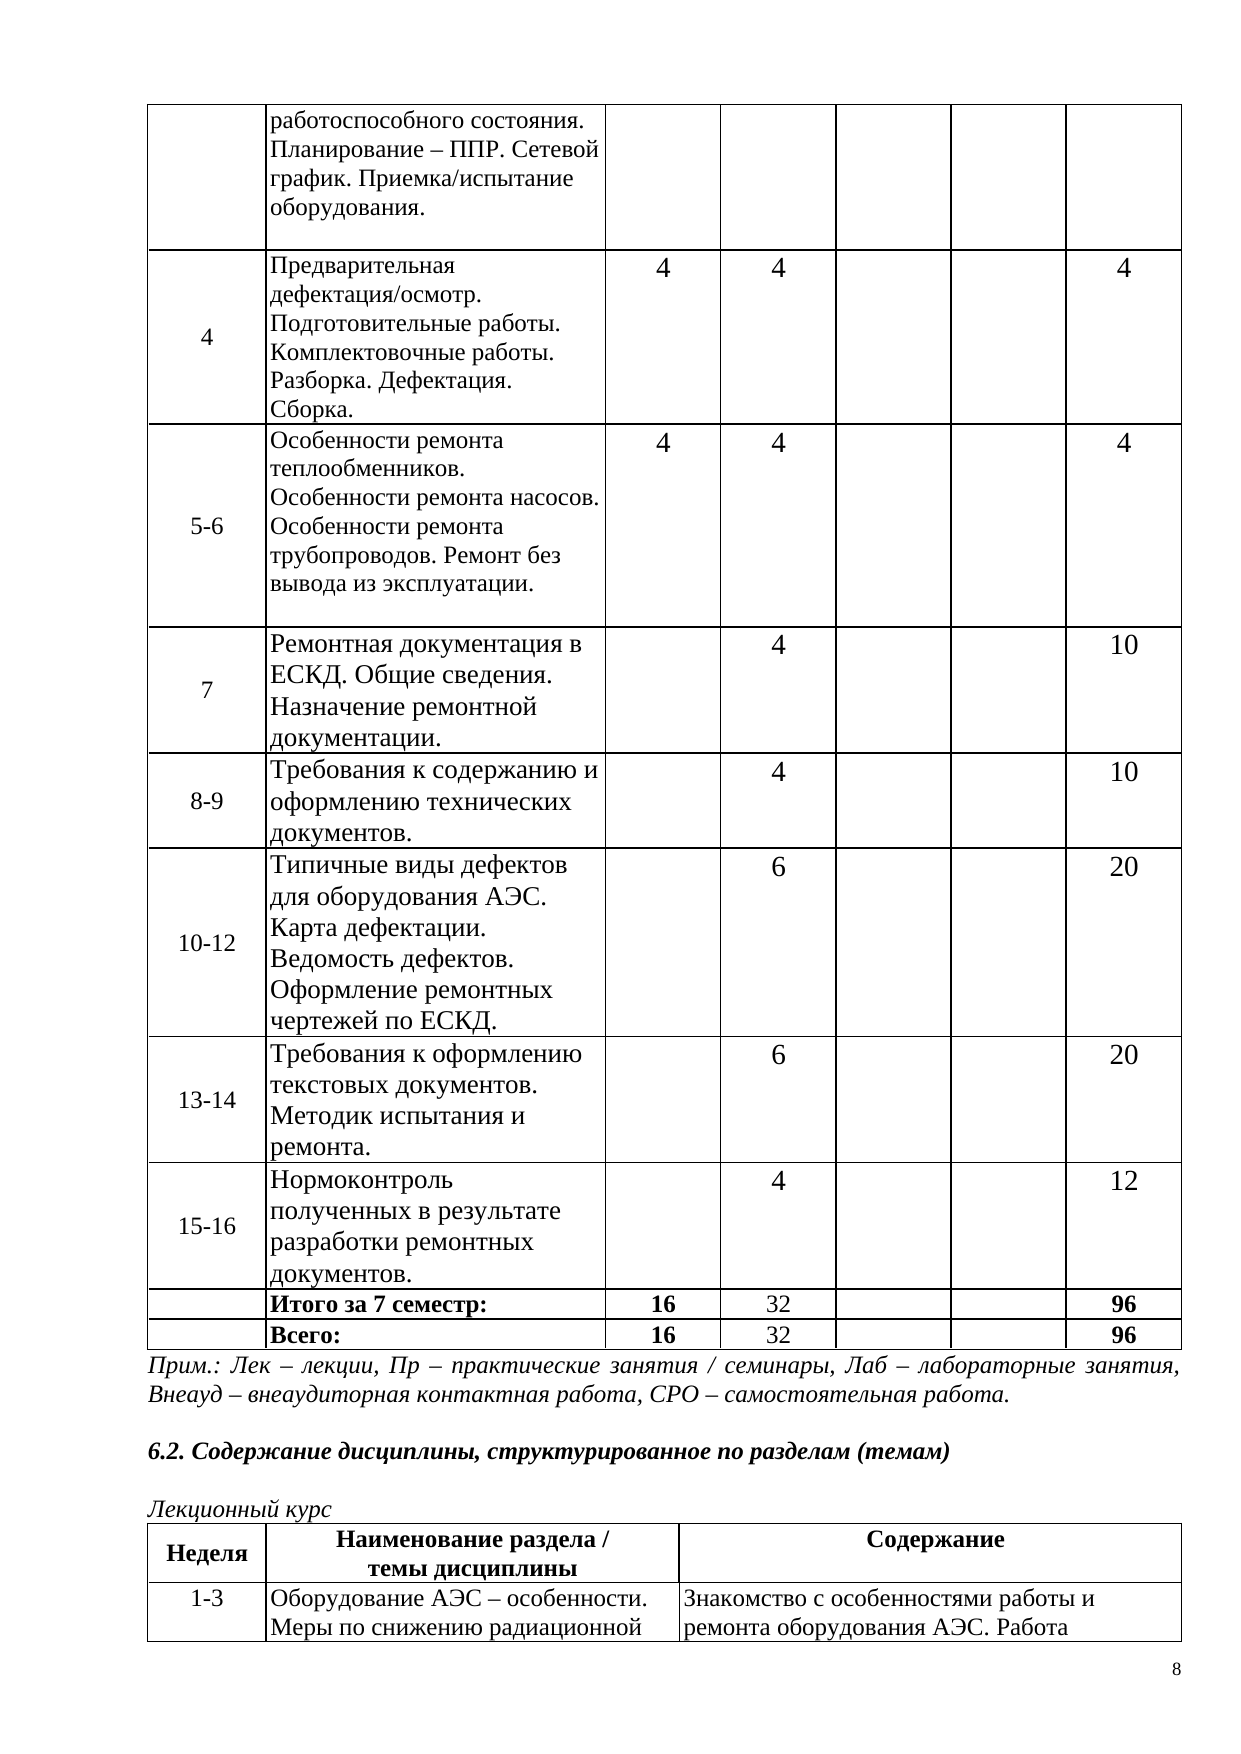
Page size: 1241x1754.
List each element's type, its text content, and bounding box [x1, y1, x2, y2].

table_cell [721, 105, 835, 249]
table_cell Ремонтная документация в ЕСКД. Общие сведения. Назначение ремонтной документации. [267, 628, 605, 752]
table_cell 96 [1067, 1320, 1181, 1348]
table_cell [837, 105, 950, 249]
table_cell 16 [606, 1290, 720, 1318]
table_cell 4 [721, 1163, 835, 1288]
table_cell 4 [1067, 251, 1181, 423]
table_cell [837, 754, 950, 847]
table_cell [148, 1289, 265, 1318]
table_cell 12 [1067, 1163, 1181, 1288]
table_cell 10-12 [148, 848, 265, 1036]
table_cell [952, 251, 1065, 423]
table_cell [267, 1583, 679, 1641]
table_cell [837, 1290, 950, 1318]
table_cell 1-3 [148, 1583, 265, 1641]
table_cell Особенности ремонта теплообменников. Особенности ремонта насосов. Особенности ремонта трубопроводов. Ремонт без вывода из эксплуатации. [267, 425, 605, 626]
table_cell 32 [721, 1320, 835, 1348]
table_cell 16 [606, 1320, 720, 1348]
table_cell 96 [1067, 1290, 1181, 1318]
table_cell 8-9 [148, 753, 265, 847]
table_cell Требования к оформлению текстовых документов. Методик испытания и ремонта. [267, 1037, 605, 1162]
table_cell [680, 1583, 1181, 1641]
table_cell 4 [1067, 425, 1181, 626]
table_cell 4 [606, 251, 720, 423]
table_cell 3 [148, 105, 265, 249]
table_cell [606, 1163, 720, 1288]
table_header Неделя [148, 1524, 265, 1582]
table_cell 4 [721, 425, 835, 626]
table_cell 20 [1067, 1037, 1181, 1162]
table_cell 4 [148, 250, 265, 423]
table_cell [952, 849, 1065, 1036]
table_cell 6 [721, 849, 835, 1036]
table_cell [952, 1320, 1065, 1348]
table_cell 5-6 [148, 424, 265, 626]
table_cell [837, 628, 950, 752]
table_cell 32 [721, 1290, 835, 1318]
table_header Наименование раздела / темы дисциплины [267, 1524, 678, 1582]
table_cell [837, 1320, 950, 1348]
table_header Содержание [680, 1524, 1181, 1582]
table_cell [952, 1163, 1065, 1288]
table_cell 10 [1067, 628, 1181, 752]
table_cell 4 [1067, 105, 1181, 249]
table_cell [148, 1319, 265, 1348]
table_cell [606, 1037, 720, 1162]
table_cell [837, 425, 950, 626]
table_cell Нормоконтроль полученных в результате разработки ремонтных документов. [267, 1163, 605, 1288]
table_cell 10 [1067, 754, 1181, 847]
text Прим.: Лек – лекции, Пр – практические занятия / семинары, Лаб – лабораторные занятия, Внеауд – внеаудиторная контактная работа, СРО – самостоятельная работа. [148, 1350, 1181, 1407]
text Лекционный курс [148, 1494, 1181, 1522]
table_cell 7 [148, 627, 265, 752]
table_cell [952, 628, 1065, 752]
table_cell 4 [606, 425, 720, 626]
table_cell 20 [1067, 849, 1181, 1036]
table_cell [952, 1037, 1065, 1162]
table_cell Требования к содержанию и оформлению технических документов. [267, 754, 605, 847]
table_cell [606, 754, 720, 847]
table_cell 6 [721, 1037, 835, 1162]
table_cell [952, 754, 1065, 847]
table_cell Предварительная дефектация/осмотр. Подготовительные работы. Комплектовочные работы. Разборка. Дефектация. Сборка. [267, 251, 605, 423]
table_cell 2 [606, 105, 720, 249]
table_cell [952, 105, 1065, 249]
table_cell 13-14 [148, 1037, 265, 1162]
table_cell [837, 1163, 950, 1288]
table_cell Типичные виды дефектов для оборудования АЭС. Карта дефектации. Ведомость дефектов. Оформление ремонтных чертежей по ЕСКД. [267, 849, 605, 1036]
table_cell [267, 105, 605, 249]
text 6.2. Содержание дисциплины, структурированное по разделам (темам) [148, 1436, 1181, 1465]
table_cell 4 [721, 251, 835, 423]
table_cell 4 [721, 628, 835, 752]
table_cell [837, 849, 950, 1036]
table_cell 15-16 [148, 1163, 265, 1288]
table_cell [837, 251, 950, 423]
table_cell [606, 628, 720, 752]
table_cell 4 [721, 754, 835, 847]
table_cell [952, 1290, 1065, 1318]
table_cell [837, 1037, 950, 1162]
table_cell Всего: [267, 1320, 605, 1348]
table_cell [952, 425, 1065, 626]
table_cell [606, 849, 720, 1036]
table_cell Итого за 7 семестр: [267, 1290, 605, 1318]
